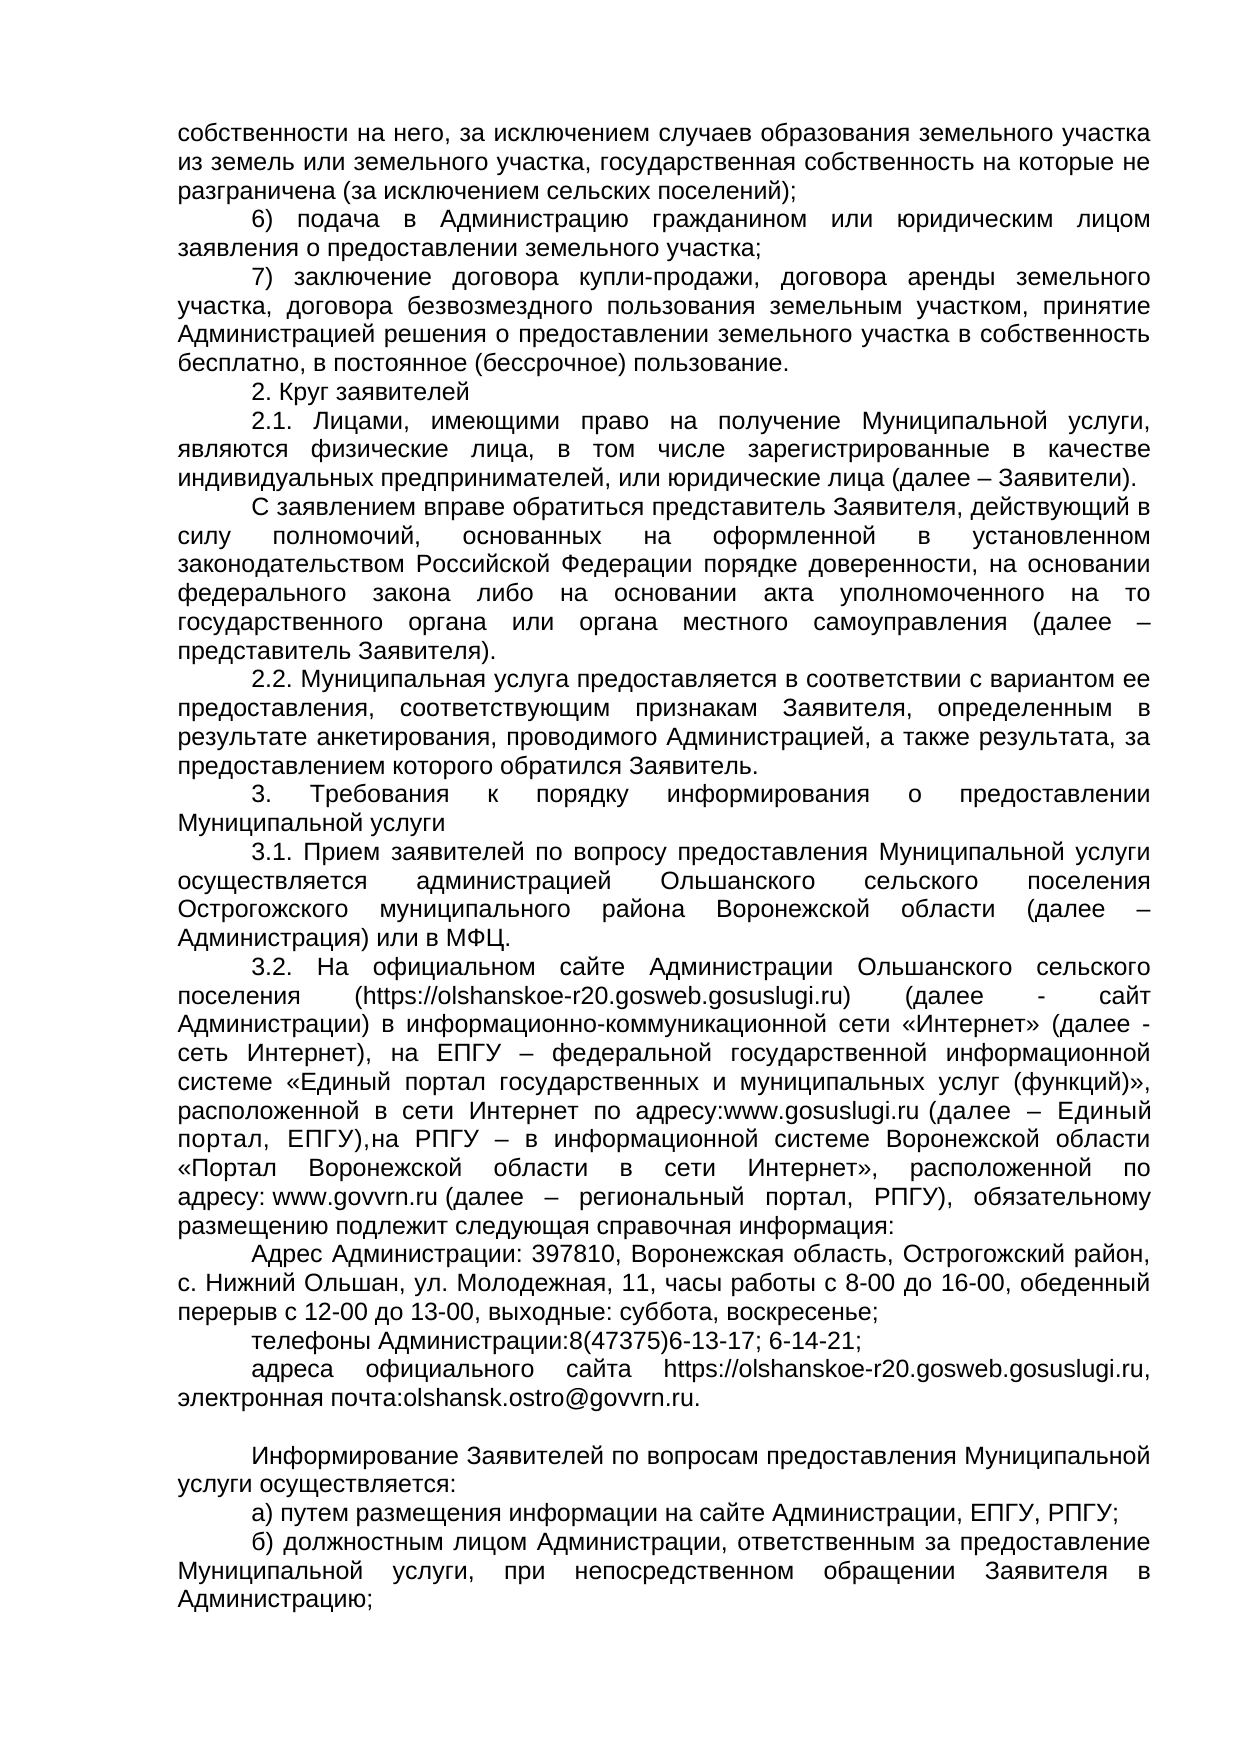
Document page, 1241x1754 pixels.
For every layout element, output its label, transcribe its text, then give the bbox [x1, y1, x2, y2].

text 3.1. Прием заявителей по вопросу предоставления Муниципальной услуги осуществляется администрацией Ольшанского сельского поселения Острогожского муниципального района Воронежской области (далее –Администрация) или в МФЦ. [177, 837, 1152, 952]
text адреса официального сайта https://olshanskoe-r20.gosweb.gosuslugi.ru, электронная почта:olshansk.ostro@govvrn.ru. [177, 1354, 1152, 1412]
text 3. Требования к порядку информирования о предоставлении Муниципальной услуги [177, 779, 1152, 837]
text С заявлением вправе обратиться представитель Заявителя, действующий в силу полномочий, основанных на оформленной в установленном законодательством Российской Федерации порядке доверенности, на основании федерального закона либо на основании акта уполномоченного на то государственного органа или органа местного самоуправления (далее – представитель Заявителя). [177, 492, 1152, 664]
text Адрес Администрации: 397810, Воронежская область, Острогожский район, с. Нижний Ольшан, ул. Молодежная, 11, часы работы с 8-00 до 16-00, обеденный перерыв с 12-00 до 13-00, выходные: суббота, воскресенье; [177, 1239, 1152, 1326]
text Информирование Заявителей по вопросам предоставления Муниципальной услуги осуществляется: [177, 1441, 1152, 1498]
text 2.2. Муниципальная услуга предоставляется в соответствии с вариантом ее предоставления, соответствующим признакам Заявителя, определенным в результате анкетирования, проводимого Администрацией, а также результата, за предоставлением которого обратился Заявитель. [177, 664, 1152, 779]
text 2.1. Лицами, имеющими право на получение Муниципальной услуги, являются физические лица, в том числе зарегистрированные в качестве индивидуальных предпринимателей, или юридические лица (далее – Заявители). [177, 406, 1152, 492]
text 6) подача в Администрацию гражданином или юридическим лицом заявления о предоставлении земельного участка; [177, 204, 1152, 262]
text 3.2. На официальном сайте Администрации Ольшанского сельского поселения (https://olshanskoe-r20.gosweb.gosuslugi.ru) (далее - сайт Администрации) в информационно-коммуникационной сети «Интернет» (далее - сеть Интернет), на ЕПГУ – федеральной государственной информационной системе «Единый портал государственных и муниципальных услуг (функций)», расположенной в сети Интернет по адресу:www.gosuslugi.ru (далее – Единый портал, ЕПГУ),на РПГУ – в информационной системе Воронежской области «Портал Воронежской области в сети Интернет», расположенной по адресу: www.govvrn.ru (далее – региональный портал, РПГУ), обязательному размещению подлежит следующая справочная информация: [177, 952, 1152, 1239]
text 2. Круг заявителей [177, 377, 1152, 406]
text а) путем размещения информации на сайте Администрации, ЕПГУ, РПГУ; [177, 1498, 1152, 1527]
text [177, 118, 1152, 204]
text б) должностным лицом Администрации, ответственным за предоставление Муниципальной услуги, при непосредственном обращении Заявителя в Администрацию; [177, 1527, 1152, 1613]
text 7) заключение договора купли-продажи, договора аренды земельного участка, договора безвозмездного пользования земельным участком, принятие Администрацией решения о предоставлении земельного участка в собственность бесплатно, в постоянное (бессрочное) пользование. [177, 262, 1152, 377]
text телефоны Администрации:8(47375)6-13-17; 6-14-21; [177, 1326, 1152, 1354]
